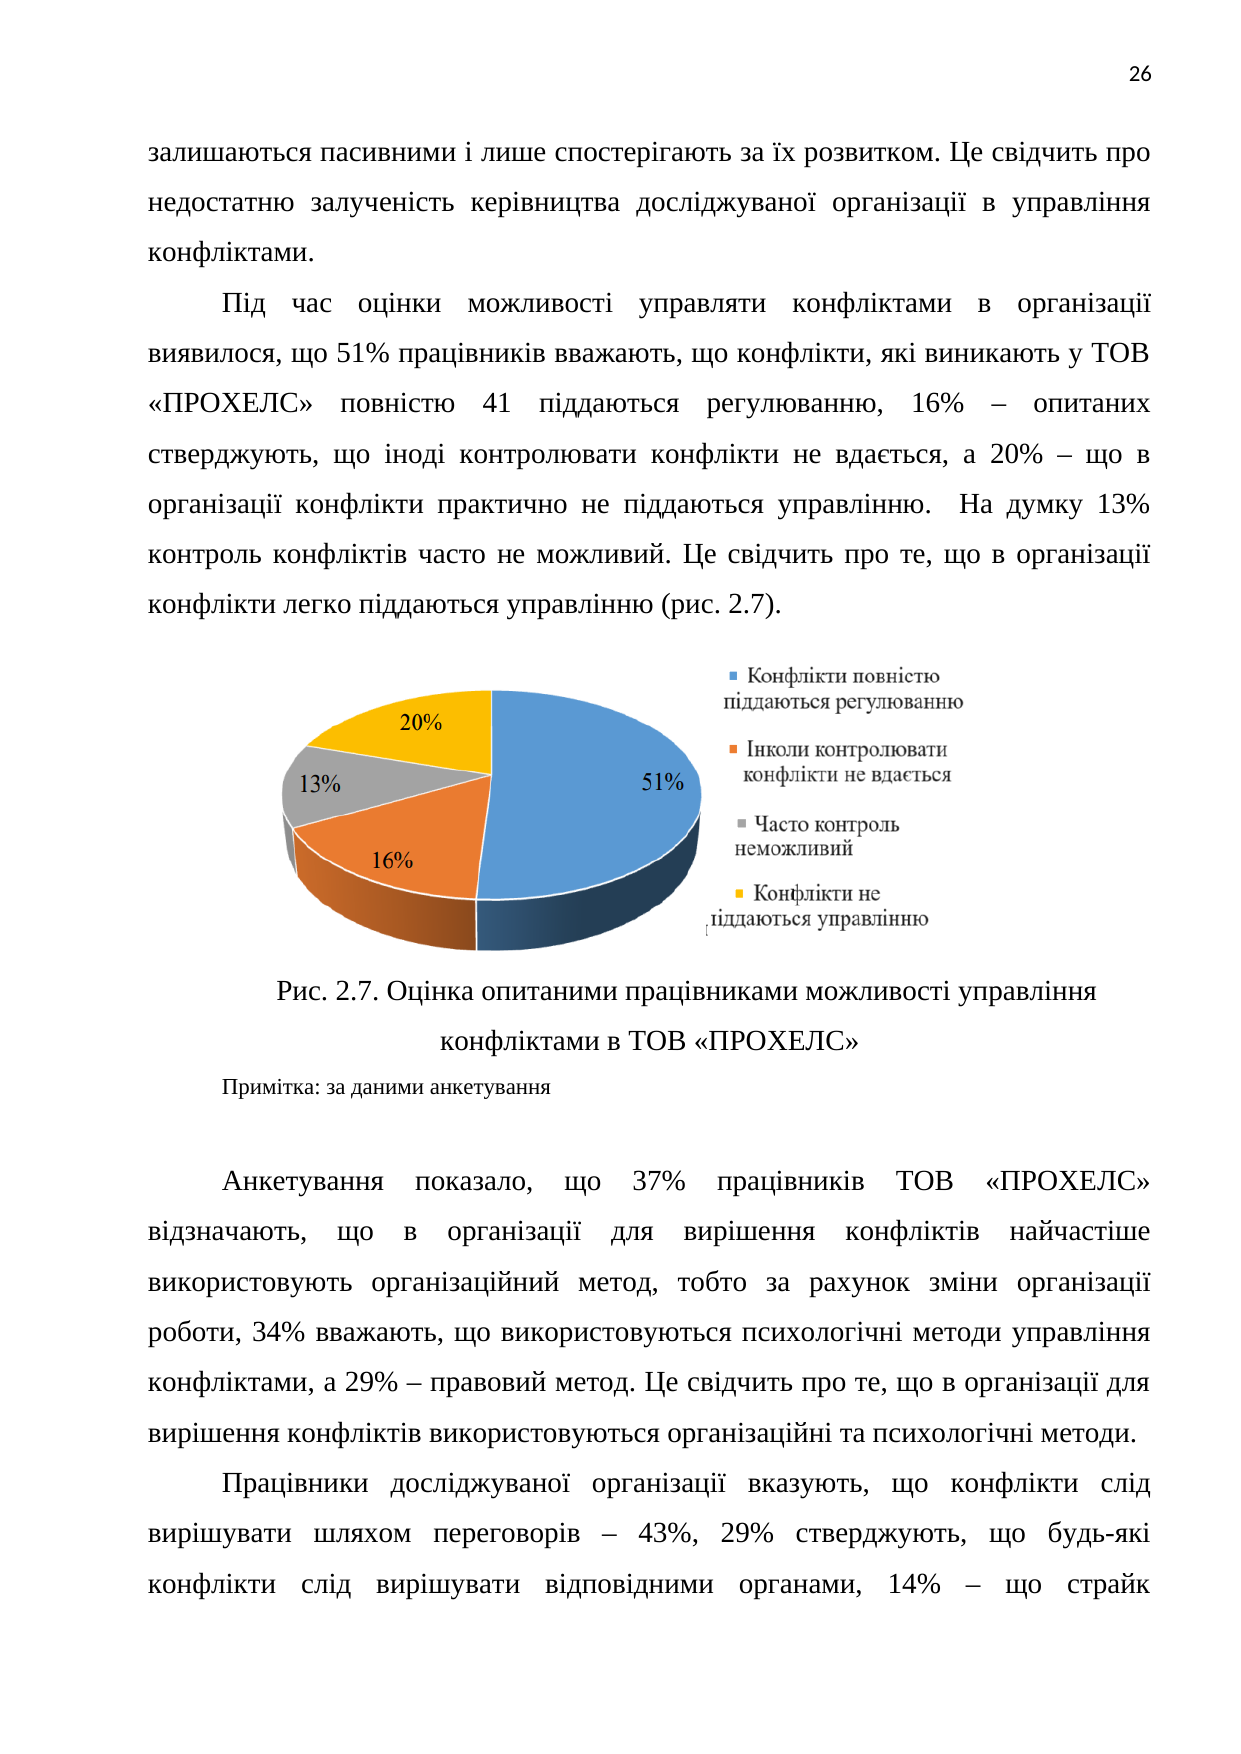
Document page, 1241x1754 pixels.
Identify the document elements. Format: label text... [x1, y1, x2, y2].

text Рис. 2.7. Оцінка опитаними працівниками можливості управління конфліктами в ТОВ «ПРОХЕЛС» [148, 973, 1152, 1057]
text Анкетування показало, що 37% працівників ТОВ «ПРОХЕЛС» відзначають, що в організації для вирішення конфліктів найчастіше використовують організаційний метод, тобто за рахунок зміни організації роботи, 34% вважають, що використовуються психологічні методи управління конфліктами, а 29% – правовий метод. Це свідчить про те, що в організації для вирішення конфліктів використовуються організаційні та психологічні методи. [148, 1163, 1152, 1448]
text Примітка: за даними анкетування [148, 1073, 1152, 1100]
picture [221, 637, 1055, 959]
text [148, 1465, 1152, 1599]
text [148, 134, 1152, 268]
text Під час оцінки можливості управляти конфліктами в організації виявилося, що 51% працівників вважають, що конфлікти, які виникають у ТОВ «ПРОХЕЛС» повністю 41 піддаються регулюванню, 16% – опитаних стверджують, що іноді контролювати конфлікти не вдається, а 20% – що в організації конфлікти практично не піддаються управлінню. На думку 13% контроль конфліктів часто не можливий. Це свідчить про те, що в організації конфлікти легко піддаються управлінню (рис. 2.7). [148, 285, 1152, 620]
